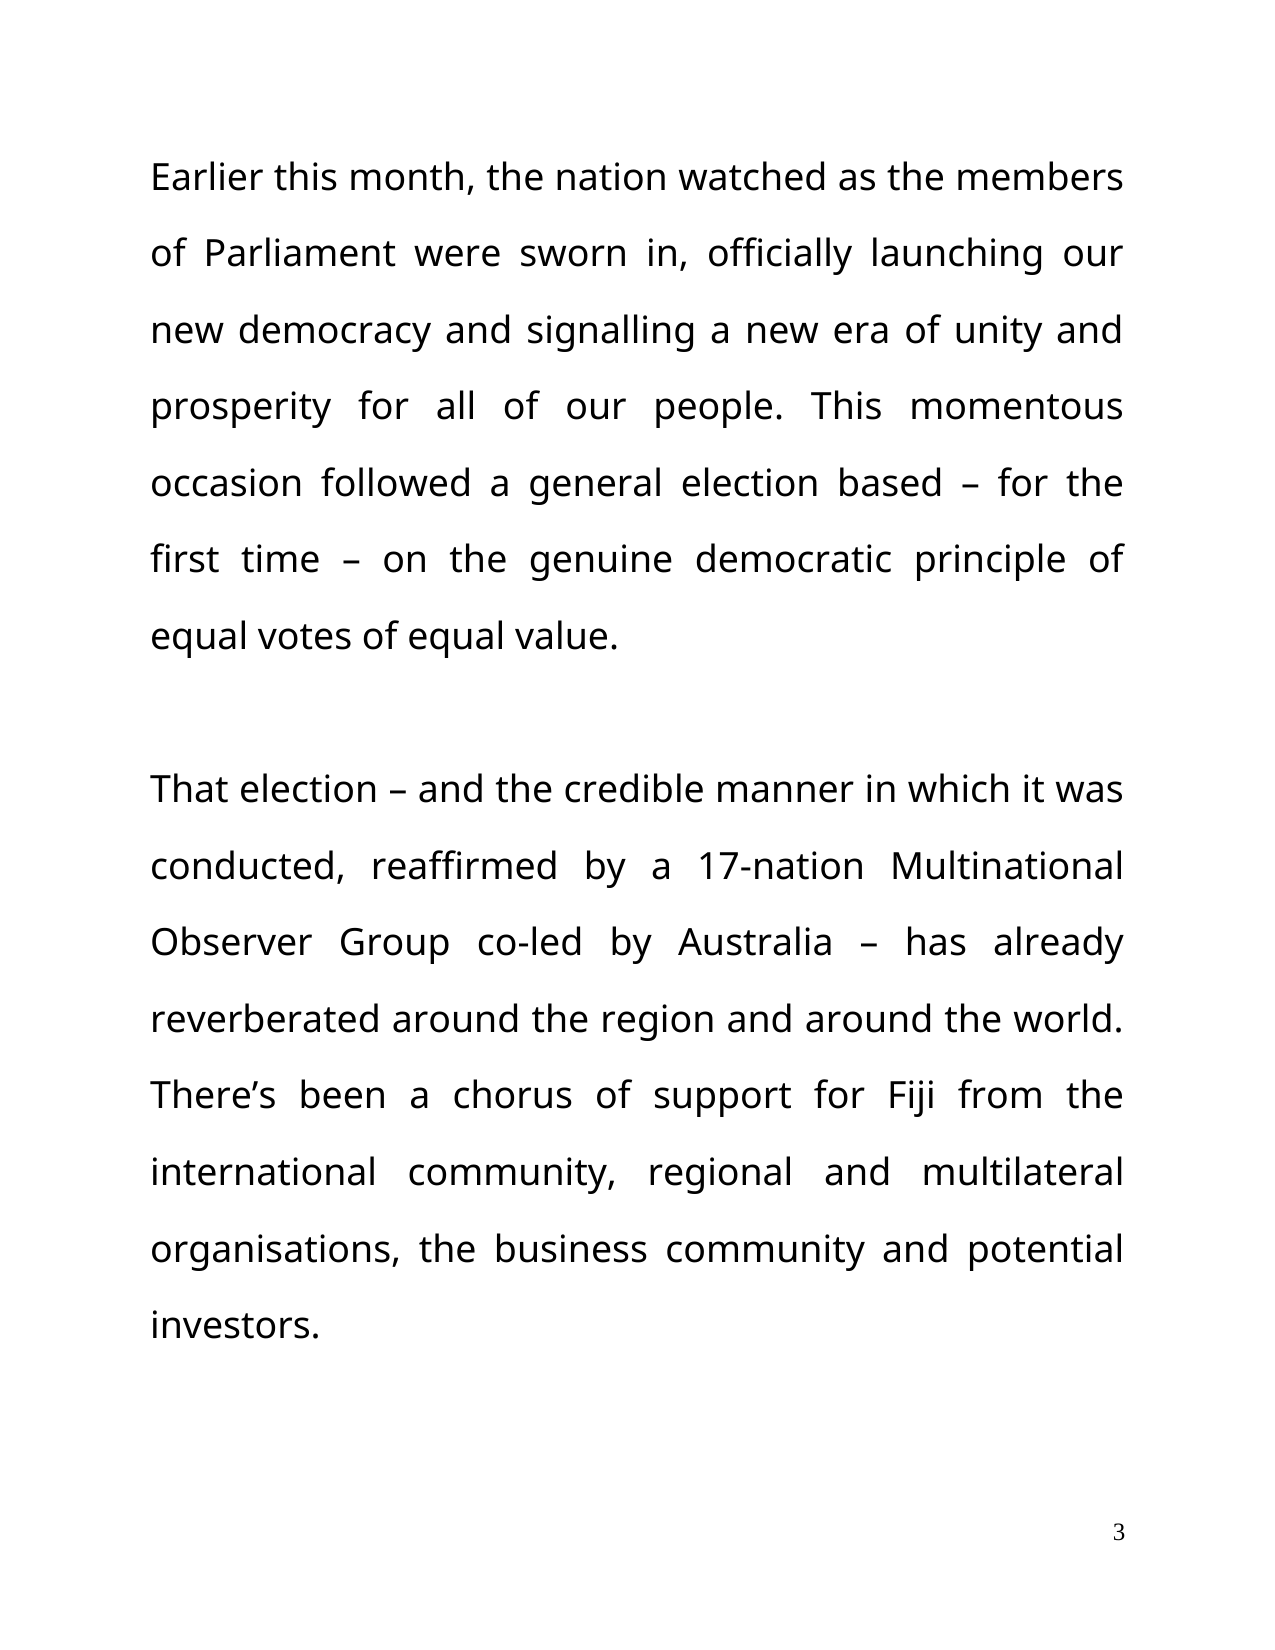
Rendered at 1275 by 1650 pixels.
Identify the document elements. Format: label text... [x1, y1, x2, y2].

text Earlier this month, the nation watched as the members of Parliament were sworn in, officially launching our new democracy and signalling a new era of unity and prosperity for all of our people. This momentous occasion followed a general election based – for the first time – on the genuine democratic principle of equal votes of equal value. [150, 150, 1125, 660]
text That election – and the credible manner in which it was conducted, reaffirmed by a 17-nation Multinational Observer Group co-led by Australia – has already reverberated around the region and around the world. There’s been a chorus of support for Fiji from the international community, regional and multilateral organisations, the business community and potential investors. [150, 762, 1125, 1349]
